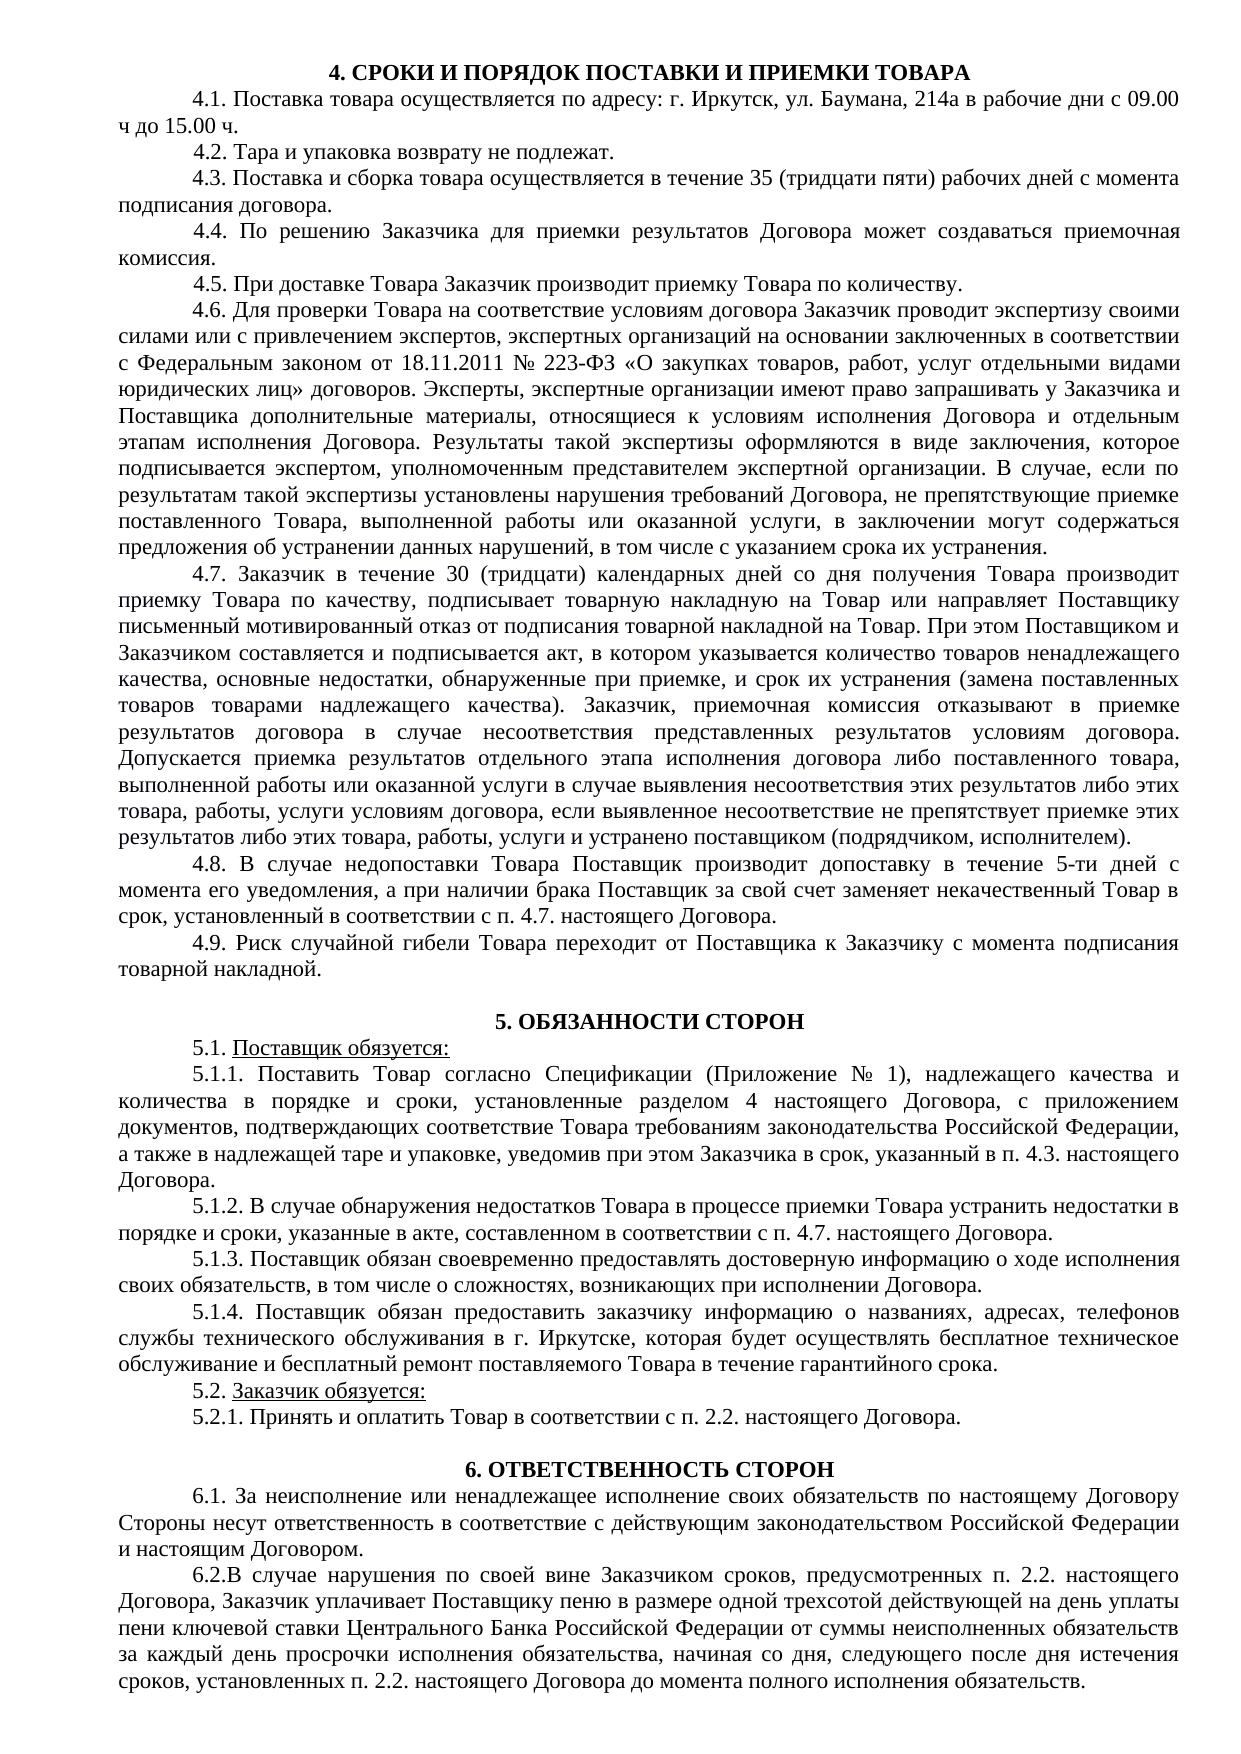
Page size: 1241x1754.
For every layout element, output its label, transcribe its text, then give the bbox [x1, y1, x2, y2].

text 5.2.1. Принять и оплатить Товар в соответствии с п. 2.2. настоящего Договора. [118, 1403, 1181, 1429]
text 5.1.1. Поставить Товар согласно Спецификации (Приложение № 1), надлежащего качества и количества в порядке и сроки, установленные разделом 4 настоящего Договора, с приложением документов, подтверждающих соответствие Товара требованиям законодательства Российской Федерации, а также в надлежащей таре и упаковке, уведомив при этом Заказчика в срок, указанный в п. 4.3. настоящего Договора. [118, 1061, 1181, 1192]
text 4.4. По решению Заказчика для приемки результатов Договора может создаваться приемочная комиссия. [118, 217, 1182, 270]
text 4.1. Поставка товара осуществляется по адресу: г. Иркутск, ул. Баумана, 214а в рабочие дни с 09.00 ч до 15.00 ч. [118, 85, 1181, 138]
text 5.1.3. Поставщик обязан своевременно предоставлять достоверную информацию о ходе исполнения своих обязательств, в том числе о сложностях, возникающих при исполнении Договора. [118, 1245, 1181, 1298]
text 4.6. Для проверки Товара на соответствие условиям договора Заказчик проводит экспертизу своими силами или с привлечением экспертов, экспертных организаций на основании заключенных в соответствии с Федеральным законом от 18.11.2011 № 223-ФЗ «О закупках товаров, работ, услуг отдельными видами юридических лиц» договоров. Эксперты, экспертные организации имеют право запрашивать у Заказчика и Поставщика дополнительные материалы, относящиеся к условиям исполнения Договора и отдельным этапам исполнения Договора. Результаты такой экспертизы оформляются в виде заключения, которое подписывается экспертом, уполномоченным представителем экспертной организации. В случае, если по результатам такой экспертизы установлены нарушения требований Договора, не препятствующие приемке поставленного Товара, выполненной работы или оказанной услуги, в заключении могут содержаться предложения об устранении данных нарушений, в том числе с указанием срока их устранения. [118, 296, 1181, 560]
text 4.9. Риск случайной гибели Товара переходит от Поставщика к Заказчику с момента подписания товарной накладной. [118, 929, 1181, 981]
text 5.1.2. В случае обнаружения недостатков Товара в процессе приемки Товара устранить недостатки в порядке и сроки, указанные в акте, составленном в соответствии с п. 4.7. настоящего Договора. [118, 1192, 1181, 1245]
text 6.2.В случае нарушения по своей вине Заказчиком сроков, предусмотренных п. 2.2. настоящего Договора, Заказчик уплачивает Поставщику пеню в размере одной трехсотой действующей на день уплаты пени ключевой ставки Центрального Банка Российской Федерации от суммы неисполненных обязательств за каждый день просрочки исполнения обязательства, начиная со дня, следующего после дня истечения сроков, установленных п. 2.2. настоящего Договора до момента полного исполнения обязательств. [118, 1561, 1181, 1693]
text 5. ОБЯЗАННОСТИ СТОРОН [118, 1008, 1181, 1034]
text 4.8. В случае недопоставки Товара Поставщик производит допоставку в течение 5-ти дней с момента его уведомления, а при наличии брака Поставщик за свой счет заменяет некачественный Товар в срок, установленный в соответствии с п. 4.7. настоящего Договора. [118, 850, 1181, 929]
text 5.1.4. Поставщик обязан предоставить заказчику информацию о названиях, адресах, телефонов службы технического обслуживания в г. Иркутске, которая будет осуществлять бесплатное техническое обслуживание и бесплатный ремонт поставляемого Товара в течение гарантийного срока. [118, 1298, 1181, 1377]
text 6.1. За неисполнение или ненадлежащее исполнение своих обязательств по настоящему Договору Стороны несут ответственность в соответствие с действующим законодательством Российской Федерации и настоящим Договором. [118, 1482, 1181, 1561]
text 5.1. Поставщик обязуется: [118, 1034, 1181, 1061]
text 4.5. При доставке Товара Заказчик производит приемку Товара по количеству. [118, 270, 1182, 296]
text 5.2. Заказчик обязуется: [118, 1377, 1181, 1403]
text 6. ОТВЕТСТВЕННОСТЬ СТОРОН [118, 1456, 1181, 1482]
text 4.7. Заказчик в течение 30 (тридцати) календарных дней со дня получения Товара производит приемку Товара по качеству, подписывает товарную накладную на Товар или направляет Поставщику письменный мотивированный отказ от подписания товарной накладной на Товар. При этом Поставщиком и Заказчиком составляется и подписывается акт, в котором указывается количество товаров ненадлежащего качества, основные недостатки, обнаруженные при приемке, и срок их устранения (замена поставленных товаров товарами надлежащего качества). Заказчик, приемочная комиссия отказывают в приемке результатов договора в случае несоответствия представленных результатов условиям договора. Допускается приемка результатов отдельного этапа исполнения договора либо поставленного товара, выполненной работы или оказанной услуги в случае выявления несоответствия этих результатов либо этих товара, работы, услуги условиям договора, если выявленное несоответствие не препятствует приемке этих результатов либо этих товара, работы, услуги и устранено поставщиком (подрядчиком, исполнителем). [118, 560, 1181, 850]
text 4.3. Поставка и сборка товара осуществляется в течение 35 (тридцати пяти) рабочих дней с момента подписания договора. [118, 164, 1181, 217]
text 4.2. Тара и упаковка возврату не подлежат. [118, 138, 1181, 164]
text 4. СРОКИ И ПОРЯДОК ПОСТАВКИ И ПРИЕМКИ ТОВАРА [118, 59, 1181, 85]
